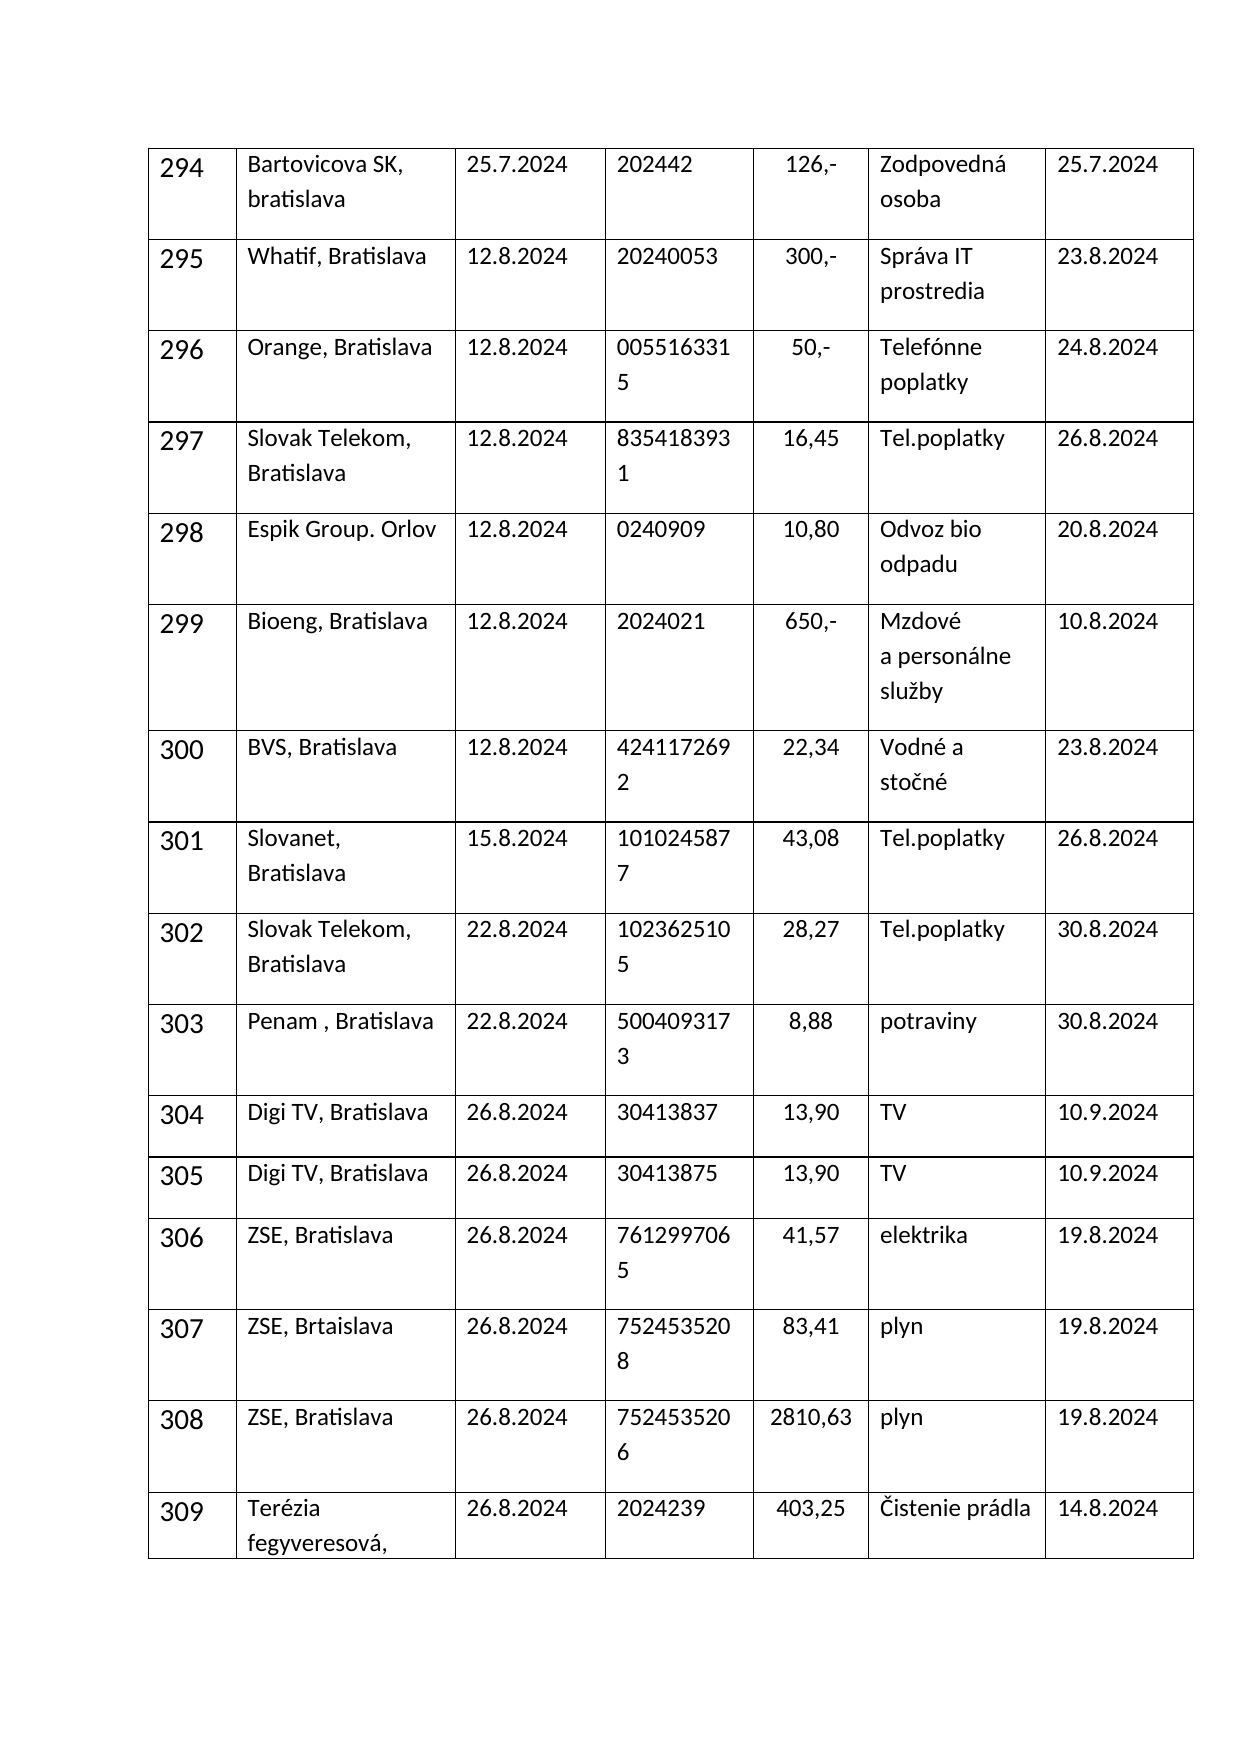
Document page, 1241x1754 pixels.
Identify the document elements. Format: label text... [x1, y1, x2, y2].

table_cell 1010245877 [606, 823, 753, 913]
table_cell 0240909 [606, 514, 753, 604]
table_cell 5004093173 [606, 1005, 753, 1095]
table_cell 305 [149, 1158, 236, 1218]
table_cell 25.7.2024 [1046, 149, 1193, 239]
table_cell 20.8.2024 [1046, 514, 1193, 604]
table_cell Orange, Bratislava [237, 331, 455, 421]
table_cell 2024239 [606, 1493, 753, 1558]
table_cell 30413837 [606, 1096, 753, 1156]
table_cell 304 [149, 1096, 236, 1156]
table_cell 296 [149, 331, 236, 421]
table_cell 297 [149, 423, 236, 513]
table_cell 10.8.2024 [1046, 605, 1193, 730]
table_cell 1023625105 [606, 914, 753, 1004]
table_cell TV [869, 1158, 1045, 1218]
table_cell 307 [149, 1310, 236, 1400]
table_cell 24.8.2024 [1046, 331, 1193, 421]
table_cell Digi TV, Bratislava [237, 1096, 455, 1156]
table_cell Správa IT prostredia [869, 240, 1045, 330]
table_cell 8,88 [754, 1005, 868, 1095]
table_cell 30.8.2024 [1046, 914, 1193, 1004]
table_cell Espik Group. Orlov [237, 514, 455, 604]
table_cell 26.8.2024 [456, 1401, 605, 1492]
table_cell Odvoz bio odpadu [869, 514, 1045, 604]
table_cell 25.7.2024 [456, 149, 605, 239]
table_cell 295 [149, 240, 236, 330]
table_cell 19.8.2024 [1046, 1219, 1193, 1309]
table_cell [237, 1493, 455, 1558]
table_cell 309 [149, 1493, 236, 1558]
table_cell 303 [149, 1005, 236, 1095]
table_cell Bartovicova SK, bratislava [237, 149, 455, 239]
table_cell Tel.poplatky [869, 823, 1045, 913]
table_cell 30.8.2024 [1046, 1005, 1193, 1095]
table_cell ZSE, Brtaislava [237, 1310, 455, 1400]
table_cell Slovak Telekom, Bratislava [237, 423, 455, 513]
table_cell plyn [869, 1401, 1045, 1492]
table_cell 294 [149, 149, 236, 239]
table_cell Slovak Telekom, Bratislava [237, 914, 455, 1004]
table_cell Mzdové a personálne služby [869, 605, 1045, 730]
table_cell 26.8.2024 [456, 1493, 605, 1558]
table_cell Vodné a stočné [869, 731, 1045, 821]
table_cell 302 [149, 914, 236, 1004]
table_cell 12.8.2024 [456, 605, 605, 730]
table_cell Bioeng, Bratislava [237, 605, 455, 730]
table_cell BVS, Bratislava [237, 731, 455, 821]
table_cell 26.8.2024 [456, 1310, 605, 1400]
table_cell 19.8.2024 [1046, 1401, 1193, 1492]
table_cell 202442 [606, 149, 753, 239]
table_cell 15.8.2024 [456, 823, 605, 913]
table_cell 308 [149, 1401, 236, 1492]
table_cell 0055163315 [606, 331, 753, 421]
table_cell 13,90 [754, 1096, 868, 1156]
table_cell Penam , Bratislava [237, 1005, 455, 1095]
table_cell 26.8.2024 [456, 1219, 605, 1309]
table_cell 26.8.2024 [456, 1158, 605, 1218]
table_cell ZSE, Bratislava [237, 1219, 455, 1309]
table_cell Slovanet, Bratislava [237, 823, 455, 913]
table_cell 14.8.2024 [1046, 1493, 1193, 1558]
table_cell 28,27 [754, 914, 868, 1004]
table_cell 12.8.2024 [456, 240, 605, 330]
table_cell 22.8.2024 [456, 914, 605, 1004]
table_cell 13,90 [754, 1158, 868, 1218]
table_cell 126,- [754, 149, 868, 239]
table_cell 7612997065 [606, 1219, 753, 1309]
table_cell 7524535208 [606, 1310, 753, 1400]
table_cell 12.8.2024 [456, 731, 605, 821]
table_cell 300 [149, 731, 236, 821]
table_cell 83,41 [754, 1310, 868, 1400]
table_cell 7524535206 [606, 1401, 753, 1492]
table_cell 19.8.2024 [1046, 1310, 1193, 1400]
table_cell Tel.poplatky [869, 914, 1045, 1004]
table_cell 2024021 [606, 605, 753, 730]
table_cell 650,- [754, 605, 868, 730]
table_cell 41,57 [754, 1219, 868, 1309]
table_cell 12.8.2024 [456, 514, 605, 604]
table_cell ZSE, Bratislava [237, 1401, 455, 1492]
table_cell 8354183931 [606, 423, 753, 513]
table_cell 12.8.2024 [456, 423, 605, 513]
table_cell elektrika [869, 1219, 1045, 1309]
table_cell 16,45 [754, 423, 868, 513]
table_cell 23.8.2024 [1046, 731, 1193, 821]
table_cell 10.9.2024 [1046, 1096, 1193, 1156]
table_cell 23.8.2024 [1046, 240, 1193, 330]
table_cell 20240053 [606, 240, 753, 330]
table_cell Telefónne poplatky [869, 331, 1045, 421]
table_cell 26.8.2024 [1046, 823, 1193, 913]
table_cell 301 [149, 823, 236, 913]
table_cell 300,- [754, 240, 868, 330]
table_cell 12.8.2024 [456, 331, 605, 421]
table_cell 26.8.2024 [456, 1096, 605, 1156]
table_cell 43,08 [754, 823, 868, 913]
table_cell 30413875 [606, 1158, 753, 1218]
table_cell Whatif, Bratislava [237, 240, 455, 330]
table_cell potraviny [869, 1005, 1045, 1095]
table_cell 403,25 [754, 1493, 868, 1558]
table_cell Čistenie prádla [869, 1493, 1045, 1558]
table_cell Zodpovedná osoba [869, 149, 1045, 239]
table_cell 10,80 [754, 514, 868, 604]
table_cell 22,34 [754, 731, 868, 821]
table_cell 10.9.2024 [1046, 1158, 1193, 1218]
table_cell 50,- [754, 331, 868, 421]
table_cell 298 [149, 514, 236, 604]
table_cell 306 [149, 1219, 236, 1309]
table_cell 2810,63 [754, 1401, 868, 1492]
table_cell 299 [149, 605, 236, 730]
table_cell 22.8.2024 [456, 1005, 605, 1095]
table_cell TV [869, 1096, 1045, 1156]
table_cell Tel.poplatky [869, 423, 1045, 513]
table_cell 26.8.2024 [1046, 423, 1193, 513]
table_cell plyn [869, 1310, 1045, 1400]
table_cell 4241172692 [606, 731, 753, 821]
table_cell Digi TV, Bratislava [237, 1158, 455, 1218]
